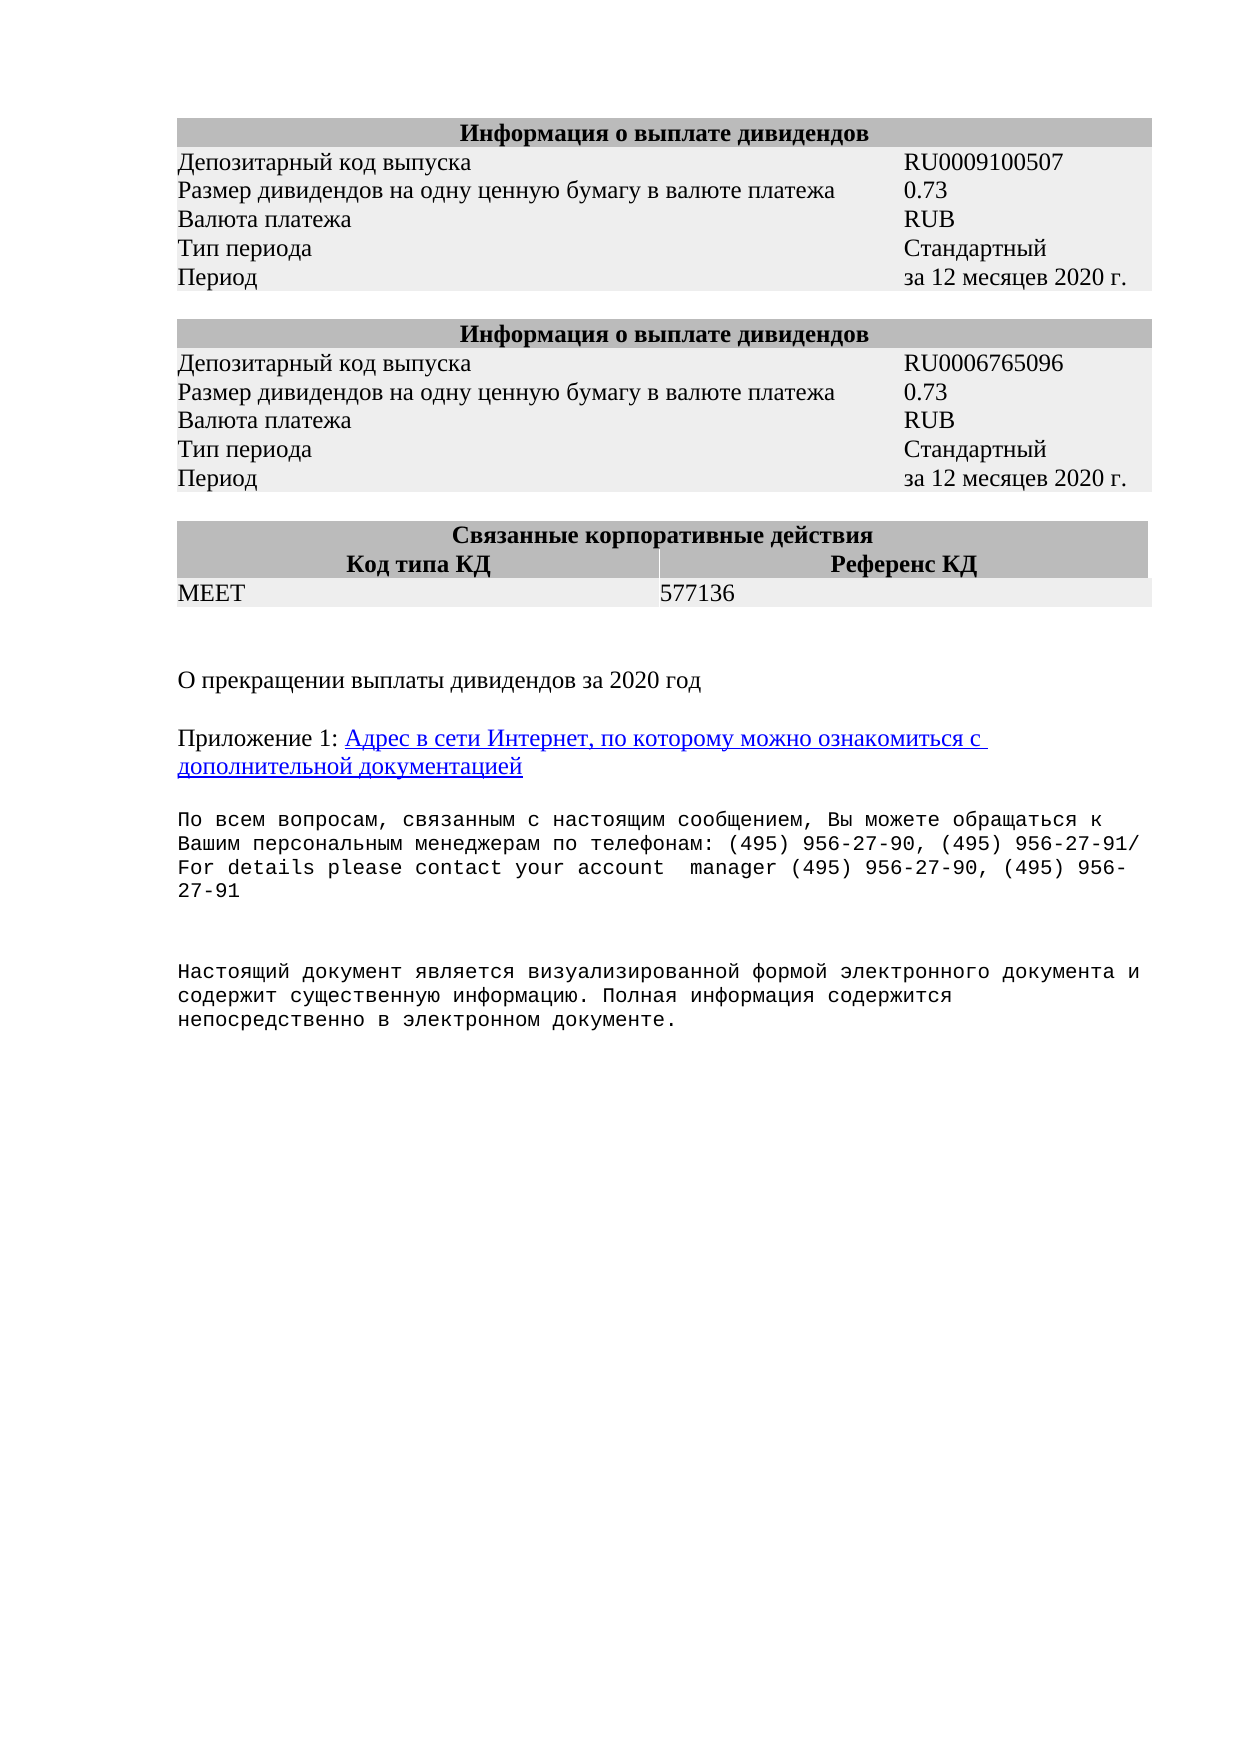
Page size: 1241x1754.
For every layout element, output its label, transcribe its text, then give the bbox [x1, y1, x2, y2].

table_cell Размер дивидендов на одну ценную бумагу в валюте платежа [177, 377, 904, 406]
table_cell Стандартный [904, 434, 1152, 463]
table_cell 0.73 [904, 176, 1152, 204]
text Настоящий документ является визуализированной формой электронного документа и содержит существенную информацию. Полная информация содержится непосредственно в электронном документе. [177, 961, 1152, 1032]
text По всем вопросам, связанным с настоящим сообщением, Вы можете обращаться к Вашим персональным менеджерам по телефонам: (495) 956-27-90, (495) 956-27-91/ For details please contact your account manager (495) 956-27-90, (495) 956-27-91 [177, 809, 1152, 904]
table_cell Референс КД [660, 549, 1148, 578]
table_cell Депозитарный код выпуска [177, 348, 904, 377]
table_cell Размер дивидендов на одну ценную бумагу в валюте платежа [177, 176, 904, 204]
table_header Связанные корпоративные действия [177, 521, 1148, 549]
table_cell 0.73 [904, 377, 1152, 406]
table_header Информация о выплате дивидендов [177, 118, 1152, 147]
table_cell RU0006765096 [904, 348, 1152, 377]
table_cell за 12 месяцев 2020 г. [904, 262, 1152, 291]
table_cell Валюта платежа [177, 406, 904, 434]
table_cell Период [177, 262, 904, 291]
table_header Информация о выплате дивидендов [177, 319, 1152, 348]
table_cell Стандартный [904, 233, 1152, 262]
text Приложение 1: Адрес в сети Интернет, по которому можно ознакомиться с дополнительной документацией [177, 723, 1152, 780]
table_cell [1148, 578, 1152, 607]
table_cell MEET [177, 578, 659, 607]
table_cell Валюта платежа [177, 204, 904, 233]
table_cell Период [177, 463, 904, 492]
table_cell RUB [904, 406, 1152, 434]
table_cell RU0009100507 [904, 147, 1152, 176]
table_cell Код типа КД [177, 549, 659, 578]
table_cell 577136 [660, 578, 1148, 607]
table_cell за 12 месяцев 2020 г. [904, 463, 1152, 492]
table_cell Тип периода [177, 233, 904, 262]
table_cell Депозитарный код выпуска [177, 147, 904, 176]
text О прекращении выплаты дивидендов за 2020 год [177, 665, 1152, 693]
table_cell RUB [904, 204, 1152, 233]
table_cell Тип периода [177, 434, 904, 463]
